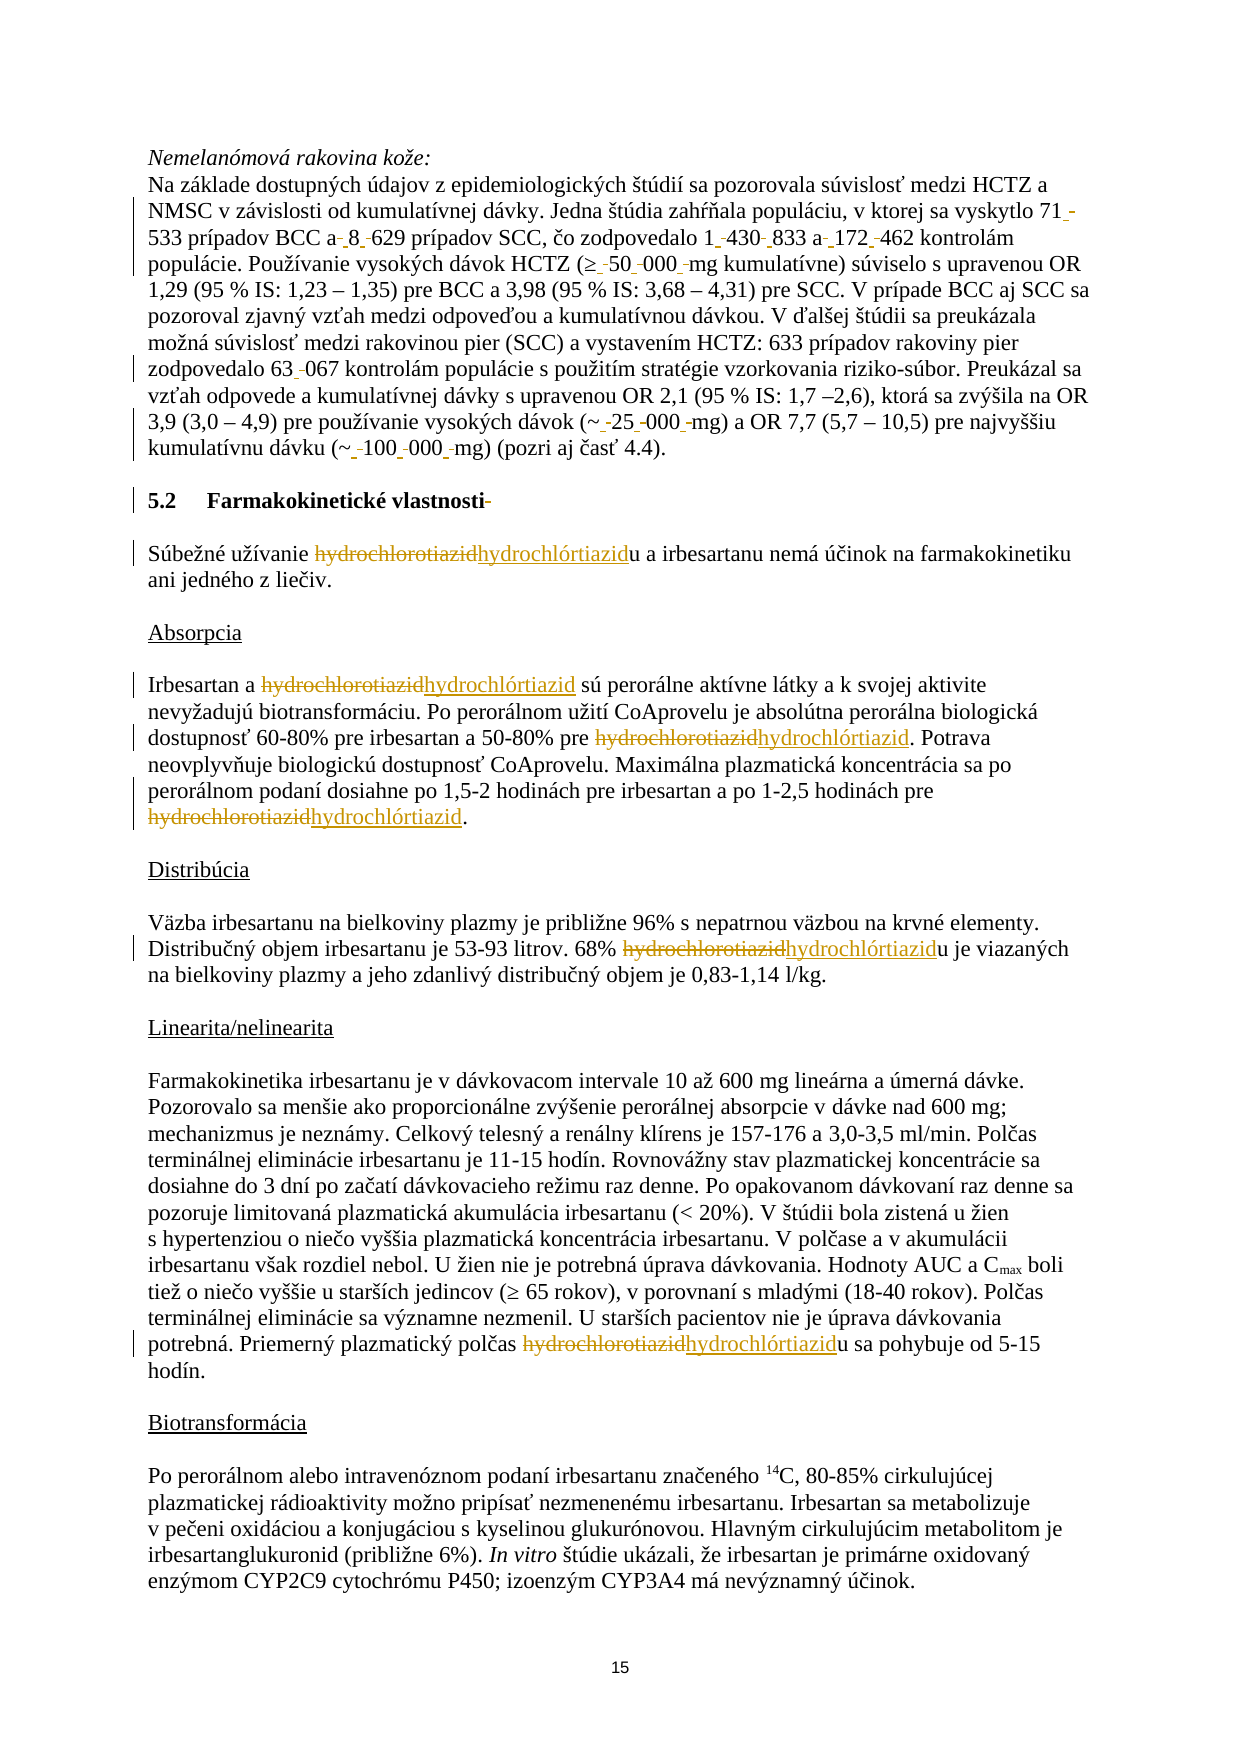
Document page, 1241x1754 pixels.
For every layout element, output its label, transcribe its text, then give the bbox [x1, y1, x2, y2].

text Absorpcia [148, 619, 1093, 645]
text Distribúcia [148, 856, 1093, 882]
text Linearita/nelinearita [148, 1014, 1093, 1041]
text Na základe dostupných údajov z epidemiologických štúdií sa pozorovala súvislosť medzi HCTZ a NMSC v závislosti od kumulatívnej dávky. Jedna štúdia zahŕňala populáciu, v ktorej sa vyskytlo 71533 prípadov BCC a8629 prípadov SCC, čo zodpovedalo 1430833 a172462 kontrolám populácie. Používanie vysokých dávok HCTZ (≥50000mg kumulatívne) súviselo s upravenou OR 1,29 (95 % IS: 1,23 – 1,35) pre BCC a 3,98 (95 % IS: 3,68 – 4,31) pre SCC. V prípade BCC aj SCC sa pozoroval zjavný vzťah medzi odpoveďou a kumulatívnou dávkou. V ďalšej štúdii sa preukázala možná súvislosť medzi rakovinou pier (SCC) a vystavením HCTZ: 633 prípadov rakoviny pier zodpovedalo 63067 kontrolám populácie s použitím stratégie vzorkovania riziko-súbor. Preukázal sa vzťah odpovede a kumulatívnej dávky s upravenou OR 2,1 (95 % IS: 1,7 –2,6), ktorá sa zvýšila na OR 3,9 (3,0 – 4,9) pre používanie vysokých dávok (~25000mg) a OR 7,7 (5,7 – 10,5) pre najvyššiu kumulatívnu dávku (~100000mg) (pozri aj časť 4.4). [148, 171, 1093, 461]
text Súbežné užívanie u a irbesartanu nemá účinok na farmakokinetiku ani jedného z liečiv. [148, 540, 1093, 592]
text Farmakokinetika irbesartanu je v dávkovacom intervale 10 až 600 mg lineárna a úmerná dávke. Pozorovalo sa menšie ako proporcionálne zvýšenie perorálnej absorpcie v dávke nad 600 mg; mechanizmus je neznámy. Celkový telesný a renálny klírens je 157-176 a 3,0-3,5 ml/min. Polčas terminálnej eliminácie irbesartanu je 11-15 hodín. Rovnovážny stav plazmatickej koncentrácie sa dosiahne do 3 dní po začatí dávkovacieho režimu raz denne. Po opakovanom dávkovaní raz denne sa pozoruje limitovaná plazmatická akumulácia irbesartanu (< 20%). V štúdii bola zistená u žien s hypertenziou o niečo vyššia plazmatická koncentrácia irbesartanu. V polčase a v akumulácii irbesartanu však rozdiel nebol. U žien nie je potrebná úprava dávkovania. Hodnoty AUC a Cmax boli tiež o niečo vyššie u starších jedincov (≥ 65 rokov), v porovnaní s mladými (18-40 rokov). Polčas terminálnej eliminácie sa významne nezmenil. U starších pacientov nie je úprava dávkovania potrebná. Priemerný plazmatický polčas u sa pohybuje od 5-15 hodín. [148, 1067, 1093, 1383]
subtitle 5.2 Farmakokinetické vlastnosti [148, 487, 1093, 513]
text Po perorálnom alebo intravenóznom podaní irbesartanu značeného 14C, 80-85% cirkulujúcej plazmatickej rádioaktivity možno pripísať nezmenenému irbesartanu. Irbesartan sa metabolizuje v pečeni oxidáciou a konjugáciou s kyselinou glukurónovou. Hlavným cirkulujúcim metabolitom je irbesartanglukuronid (približne 6%). In vitro štúdie ukázali, že irbesartan je primárne oxidovaný enzýmom CYP2C9 cytochrómu P450; izoenzým CYP3A4 má nevýznamný účinok. [148, 1462, 1093, 1594]
text Väzba irbesartanu na bielkoviny plazmy je približne 96% s nepatrnou väzbou na krvné elementy. Distribučný objem irbesartanu je 53-93 litrov. 68% u je viazaných na bielkoviny plazmy a jeho zdanlivý distribučný objem je 0,83-1,14 l/kg. [148, 909, 1093, 988]
text Irbesartan a sú perorálne aktívne látky a k svojej aktivite nevyžadujú biotransformáciu. Po perorálnom užití CoAprovelu je absolútna perorálna biologická dostupnosť 60-80% pre irbesartan a 50-80% pre . Potrava neovplyvňuje biologickú dostupnosť CoAprovelu. Maximálna plazmatická koncentrácia sa po perorálnom podaní dosiahne po 1,5-2 hodinách pre irbesartan a po 1-2,5 hodinách pre . [148, 672, 1093, 830]
text Biotransformácia [148, 1409, 1093, 1436]
text Nemelanómová rakovina kože: [148, 144, 1093, 171]
